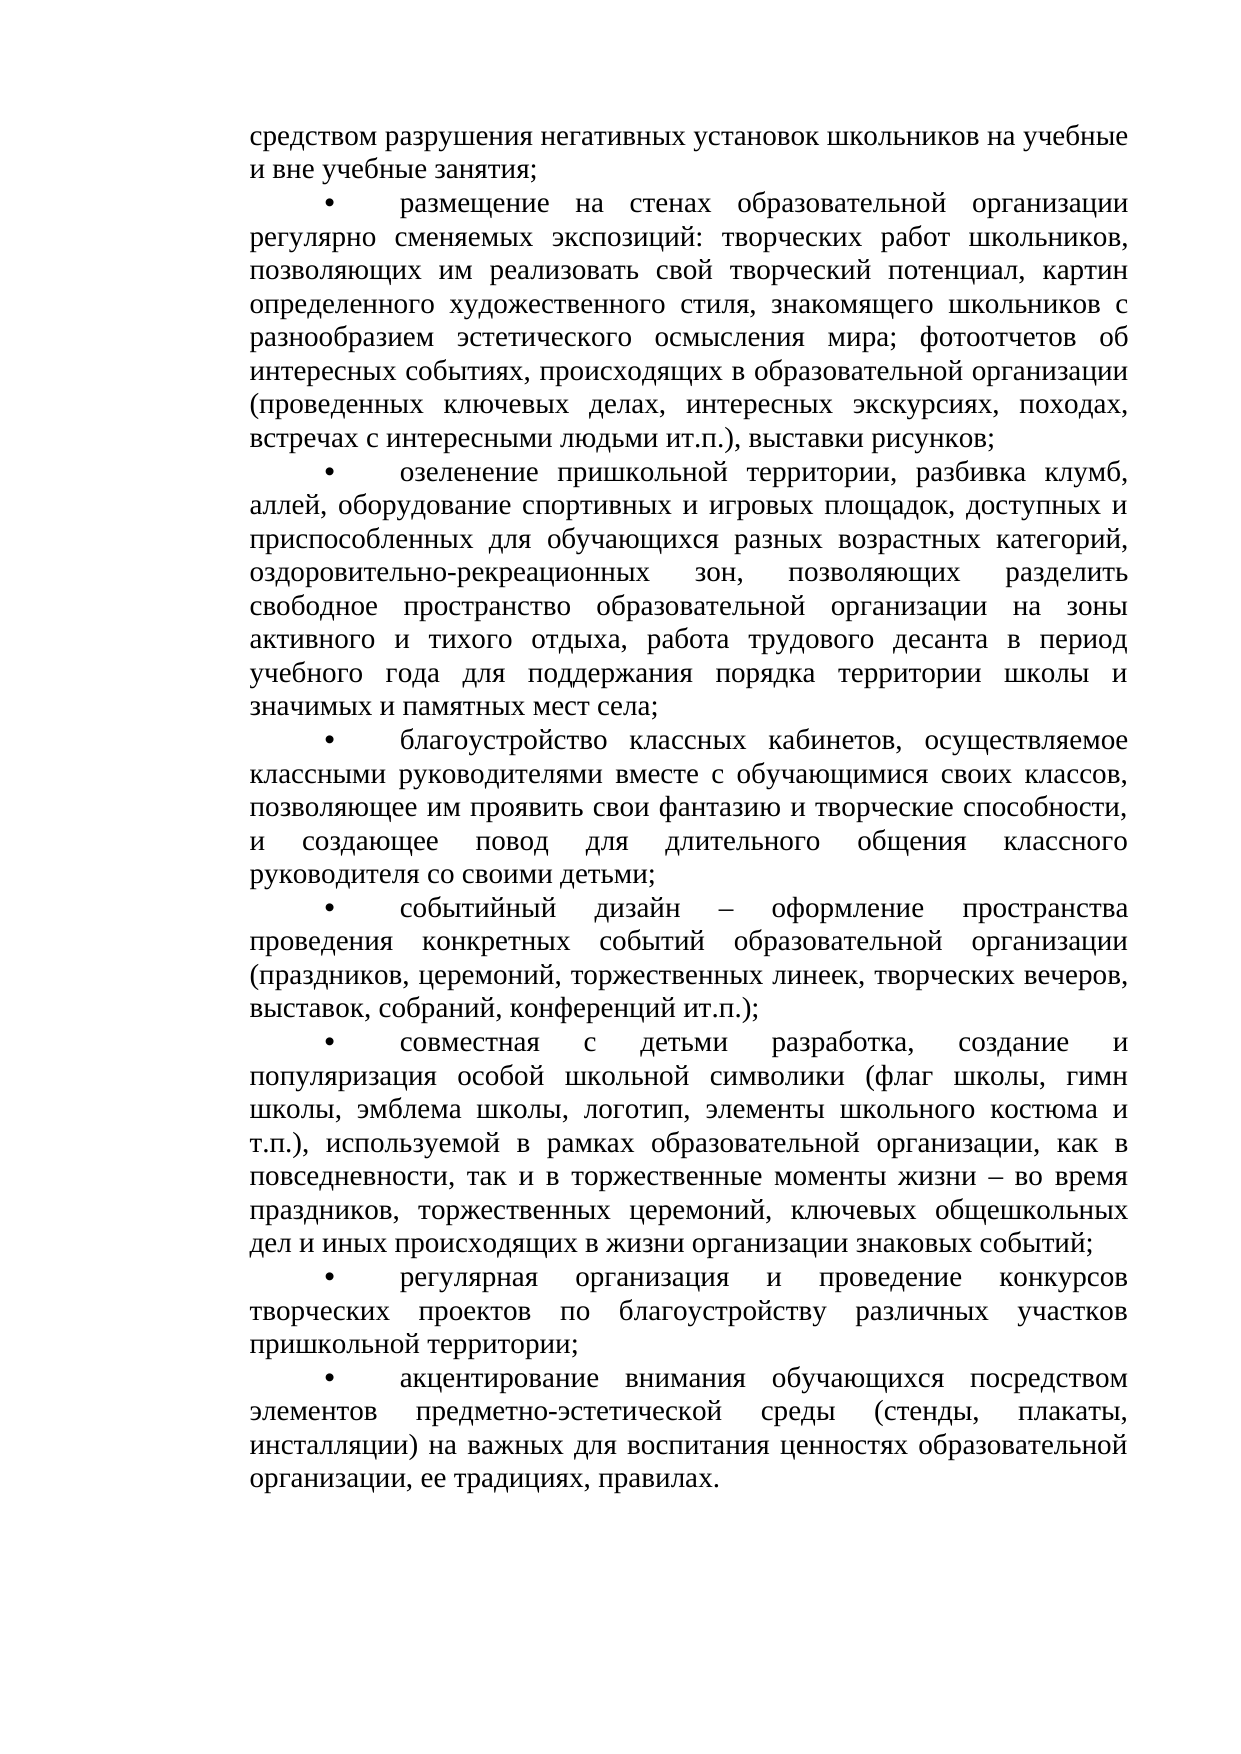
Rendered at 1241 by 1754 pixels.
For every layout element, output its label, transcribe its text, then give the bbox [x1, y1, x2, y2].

list озеленение пришкольной территории, разбивка клумб, аллей, оборудование спортивных и игровых площадок, доступных и приспособленных для обучающихся разных возрастных категорий, оздоровительно-рекреационных зон, позволяющих разделить свободное пространство образовательной организации на зоны активного и тихого отдыха, работа трудового десанта в период учебного года для поддержания порядка территории школы и значимых и памятных мест села; [249, 454, 1129, 722]
list акцентирование внимания обучающихся посредством элементов предметно-эстетической среды (стенды, плакаты, инсталляции) на важных для воспитания ценностях образовательной организации, ее традициях, правилах. [249, 1360, 1128, 1494]
list совместная с детьми разработка, создание и популяризация особой школьной символики (флаг школы, гимн школы, эмблема школы, логотип, элементы школьного костюма и т.п.), используемой в рамках образовательной организации, как в повседневности, так и в торжественные моменты жизни – во время праздников, торжественных церемоний, ключевых общешкольных дел и иных происходящих в жизни организации знаковых событий; [249, 1024, 1129, 1259]
list регулярная организация и проведение конкурсов творческих проектов по благоустройству различных участков пришкольной территории; [249, 1259, 1128, 1360]
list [249, 118, 1129, 185]
list событийный дизайн – оформление пространства проведения конкретных событий образовательной организации (праздников, церемоний, торжественных линеек, творческих вечеров, выставок, собраний, конференций ит.п.); [249, 890, 1129, 1024]
list размещение на стенах образовательной организации регулярно сменяемых экспозиций: творческих работ школьников, позволяющих им реализовать свой творческий потенциал, картин определенного художественного стиля, знакомящего школьников с разнообразием эстетического осмысления мира; фотоотчетов об интересных событиях, происходящих в образовательной организации (проведенных ключевых делах, интересных экскурсиях, походах, встречах с интересными людьми ит.п.), выставки рисунков; [249, 185, 1129, 454]
list благоустройство классных кабинетов, осуществляемое классными руководителями вместе с обучающимися своих классов, позволяющее им проявить свои фантазию и творческие способности, и создающее повод для длительного общения классного руководителя со своими детьми; [249, 722, 1128, 890]
